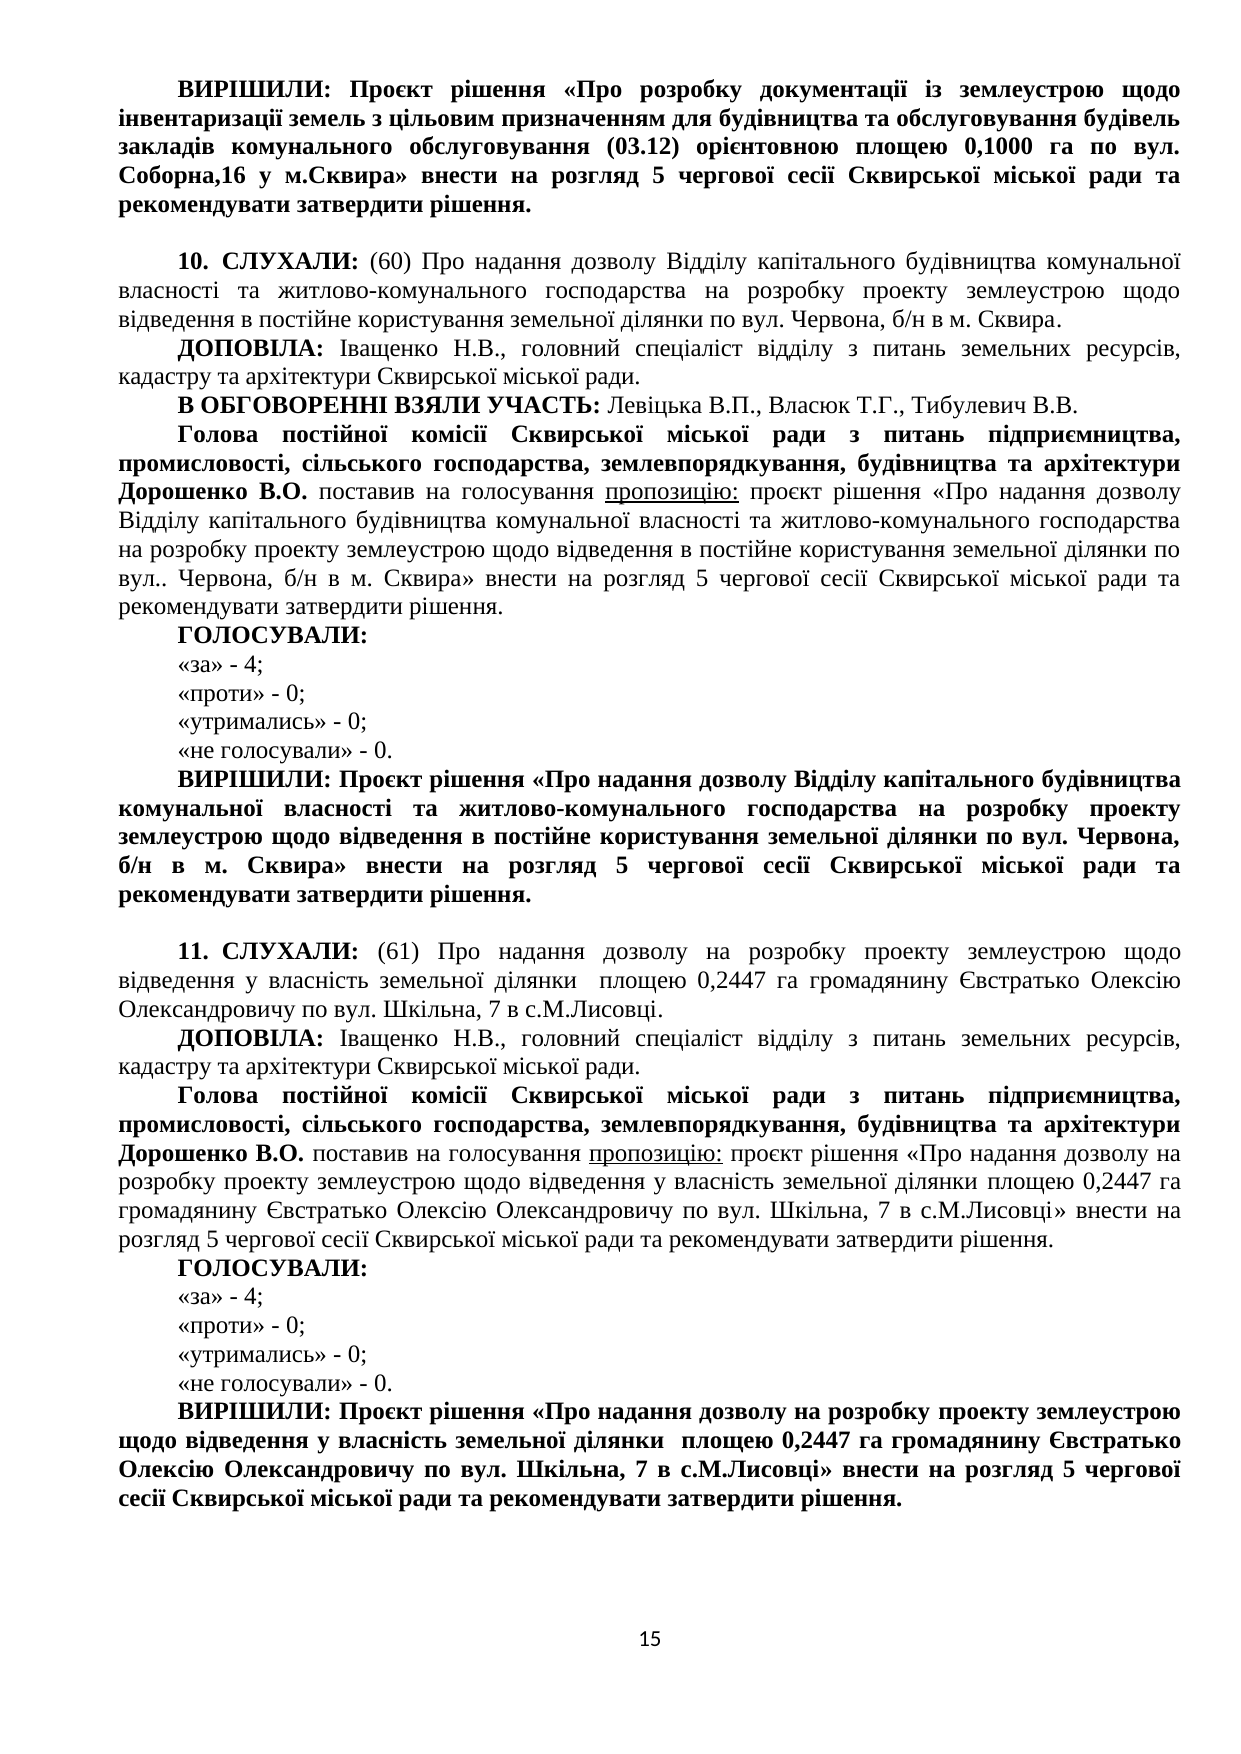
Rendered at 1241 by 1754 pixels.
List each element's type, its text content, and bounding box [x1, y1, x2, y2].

text «не голосували» - 0. [118, 735, 1181, 764]
list СЛУХАЛИ: (61) Про надання дозволу на розробку проекту землеустрою щодо відведення у власність земельної ділянки площею 0,2447 га громадянину Євстратько Олексію Олександровичу по вул. Шкільна, 7 в с.М.Лисовці. [118, 936, 1181, 1023]
text Голова постійної комісії Сквирської міської ради з питань підприємництва, промисловості, сільського господарства, землевпорядкування, будівництва та архітектури Дорошенко В.О. поставив на голосування пропозицію: проєкт рішення «Про надання дозволу на розробку проекту землеустрою щодо відведення у власність земельної ділянки площею 0,2447 га громадянину Євстратько Олексію Олександровичу по вул. Шкільна, 7 в с.М.Лисовці» внести на розгляд 5 чергової сесії Сквирської міської ради та рекомендувати затвердити рішення. [118, 1080, 1181, 1253]
text «проти» - 0; [118, 1310, 1181, 1339]
text ВИРІШИЛИ: Проєкт рішення «Про розробку документації із землеустрою щодо інвентаризації земель з цільовим призначенням для будівництва та обслуговування будівель закладів комунального обслуговування (03.12) орієнтовною площею 0,1000 га по вул. Соборна,16 у м.Сквира» внести на розгляд 5 чергової сесії Сквирської міської ради та рекомендувати затвердити рішення. [118, 74, 1181, 218]
list СЛУХАЛИ: (60) Про надання дозволу Відділу капітального будівництва комунальної власності та житлово-комунального господарства на розробку проекту землеустрою щодо відведення в постійне користування земельної ділянки по вул. Червона, б/н в м. Сквира. [118, 246, 1181, 333]
text «не голосували» - 0. [118, 1368, 1181, 1396]
text «проти» - 0; [118, 678, 1181, 706]
text ГОЛОСУВАЛИ: [118, 620, 1181, 649]
list ДОПОВІЛА: Іващенко Н.В., головний спеціаліст відділу з питань земельних ресурсів, кадастру та архітектури Сквирської міської ради. [118, 1023, 1181, 1080]
text «утримались» - 0; [118, 706, 1181, 735]
text ВИРІШИЛИ: Проєкт рішення «Про надання дозволу Відділу капітального будівництва комунальної власності та житлово-комунального господарства на розробку проекту землеустрою щодо відведення в постійне користування земельної ділянки по вул. Червона, б/н в м. Сквира» внести на розгляд 5 чергової сесії Сквирської міської ради та рекомендувати затвердити рішення. [118, 764, 1181, 908]
text В ОБГОВОРЕННІ ВЗЯЛИ УЧАСТЬ: Левіцька В.П., Власюк Т.Г., Тибулевич В.В. [118, 390, 1181, 419]
text Голова постійної комісії Сквирської міської ради з питань підприємництва, промисловості, сільського господарства, землевпорядкування, будівництва та архітектури Дорошенко В.О. поставив на голосування пропозицію: проєкт рішення «Про надання дозволу Відділу капітального будівництва комунальної власності та житлово-комунального господарства на розробку проекту землеустрою щодо відведення в постійне користування земельної ділянки по вул.. Червона, б/н в м. Сквира» внести на розгляд 5 чергової сесії Сквирської міської ради та рекомендувати затвердити рішення. [118, 419, 1181, 620]
text ГОЛОСУВАЛИ: [118, 1253, 1181, 1281]
list ДОПОВІЛА: Іващенко Н.В., головний спеціаліст відділу з питань земельних ресурсів, кадастру та архітектури Сквирської міської ради. [118, 333, 1181, 390]
text «за» - 4; [118, 1281, 1181, 1310]
text «утримались» - 0; [118, 1339, 1181, 1368]
text «за» - 4; [118, 649, 1181, 678]
text ВИРІШИЛИ: Проєкт рішення «Про надання дозволу на розробку проекту землеустрою щодо відведення у власність земельної ділянки площею 0,2447 га громадянину Євстратько Олексію Олександровичу по вул. Шкільна, 7 в с.М.Лисовці» внести на розгляд 5 чергової сесії Сквирської міської ради та рекомендувати затвердити рішення. [118, 1396, 1181, 1511]
